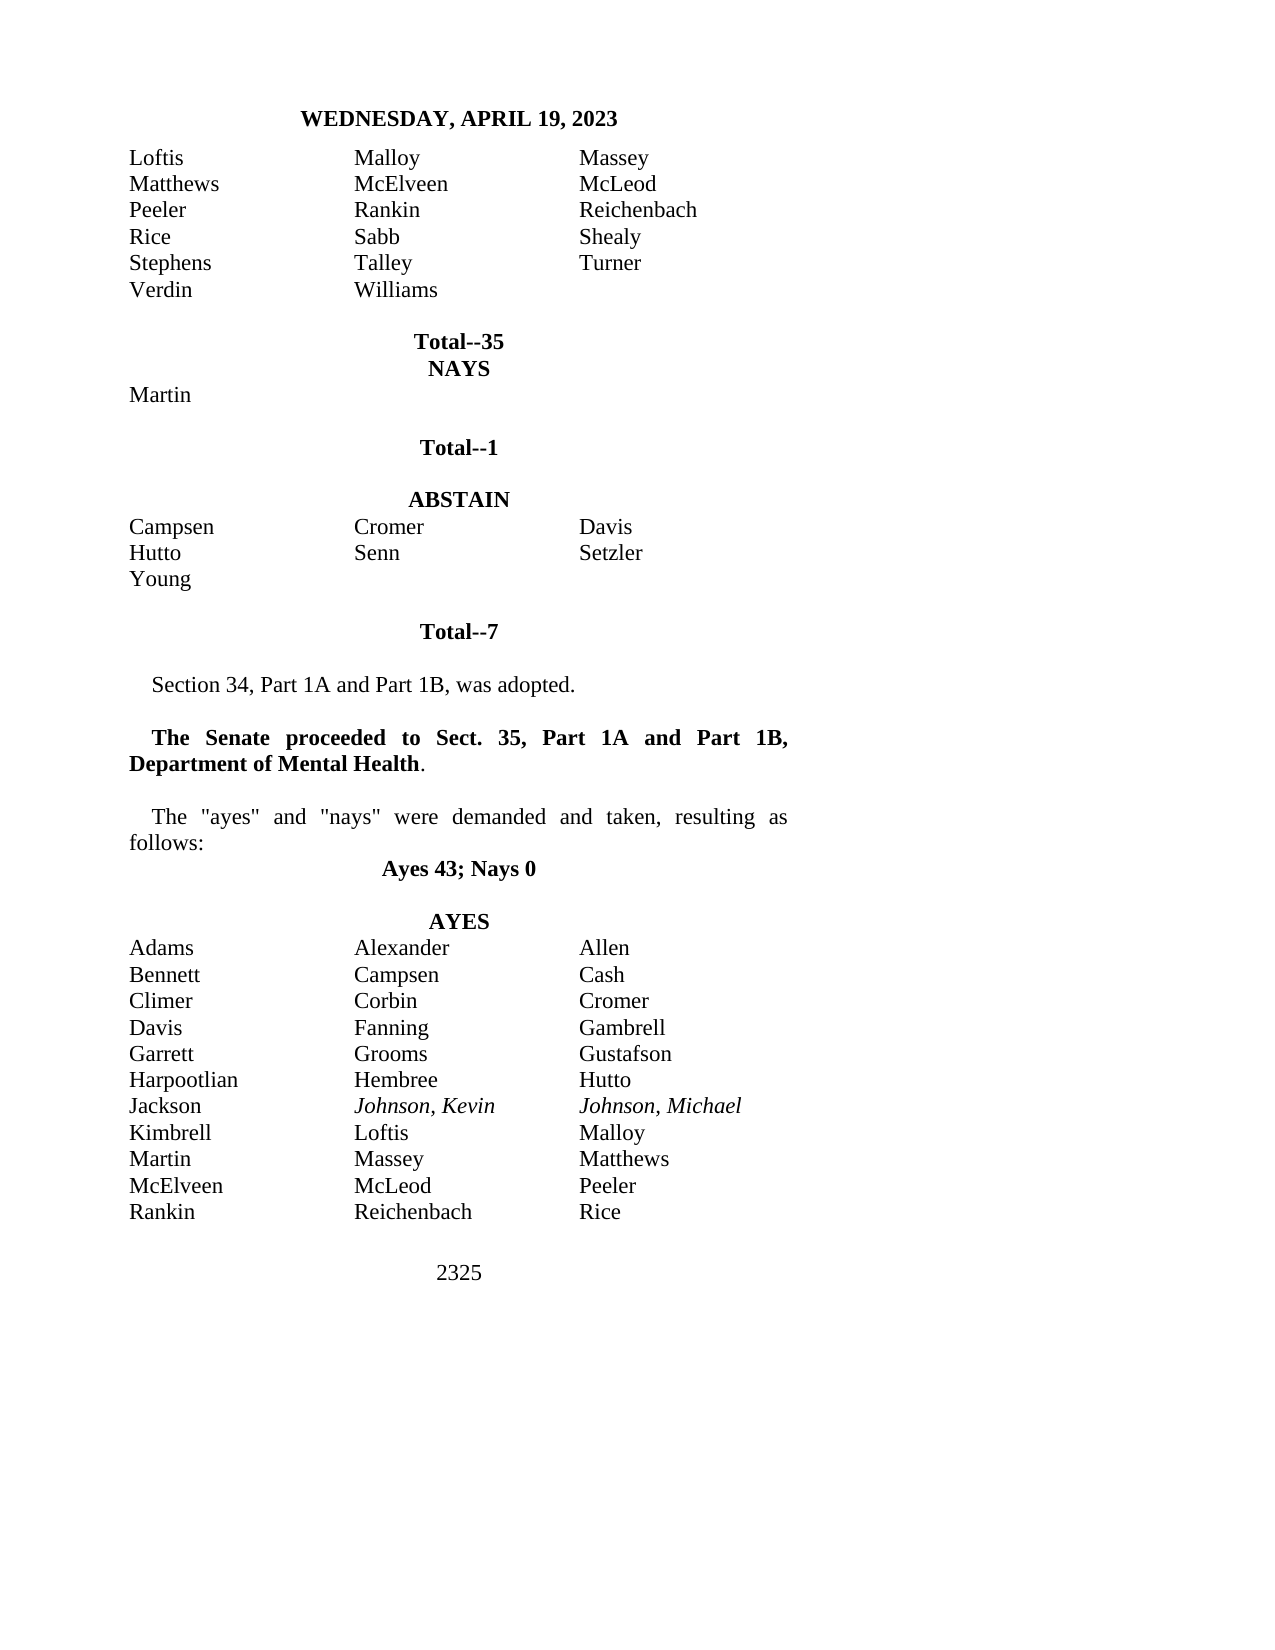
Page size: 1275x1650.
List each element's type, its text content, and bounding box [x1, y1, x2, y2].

text NAYS [129, 355, 789, 381]
text Martin [129, 381, 789, 407]
text Campsen Cromer Davis [129, 513, 789, 539]
text Harpootlian Hembree Hutto [129, 1066, 789, 1093]
text Rice Sabb Shealy [129, 223, 789, 249]
text Martin Massey Matthews [129, 1145, 789, 1172]
text Adams Alexander Allen [129, 934, 789, 961]
text The Senate proceeded to Sect. 35, Part 1A and Part 1B, Department of Mental Health. [129, 724, 789, 776]
text Garrett Grooms Gustafson [129, 1040, 789, 1066]
text Rankin Reichenbach Rice [129, 1198, 789, 1224]
text Total--7 [129, 618, 789, 644]
text Kimbrell Loftis Malloy [129, 1119, 789, 1145]
text Davis Fanning Gambrell [129, 1013, 789, 1040]
text ABSTAIN [129, 486, 789, 513]
text Ayes 43; Nays 0 [129, 855, 789, 882]
text The "ayes" and "nays" were demanded and taken, resulting as follows: [129, 803, 789, 855]
text Loftis Malloy Massey [129, 144, 789, 170]
text Verdin Williams [129, 276, 789, 302]
text Total--35 [129, 328, 789, 355]
text Total--1 [129, 434, 789, 460]
text McElveen McLeod Peeler [129, 1172, 789, 1198]
text Matthews McElveen McLeod [129, 170, 789, 197]
text Hutto Senn Setzler [129, 539, 789, 566]
text Young [129, 566, 789, 592]
text Climer Corbin Cromer [129, 987, 789, 1013]
text Bennett Campsen Cash [129, 961, 789, 987]
text Jackson Johnson, Kevin Johnson, Michael [129, 1093, 789, 1119]
text Section 34, Part 1A and Part 1B, was adopted. [129, 671, 789, 697]
text Stephens Talley Turner [129, 249, 789, 276]
text Peeler Rankin Reichenbach [129, 197, 789, 223]
text AYES [129, 908, 789, 934]
